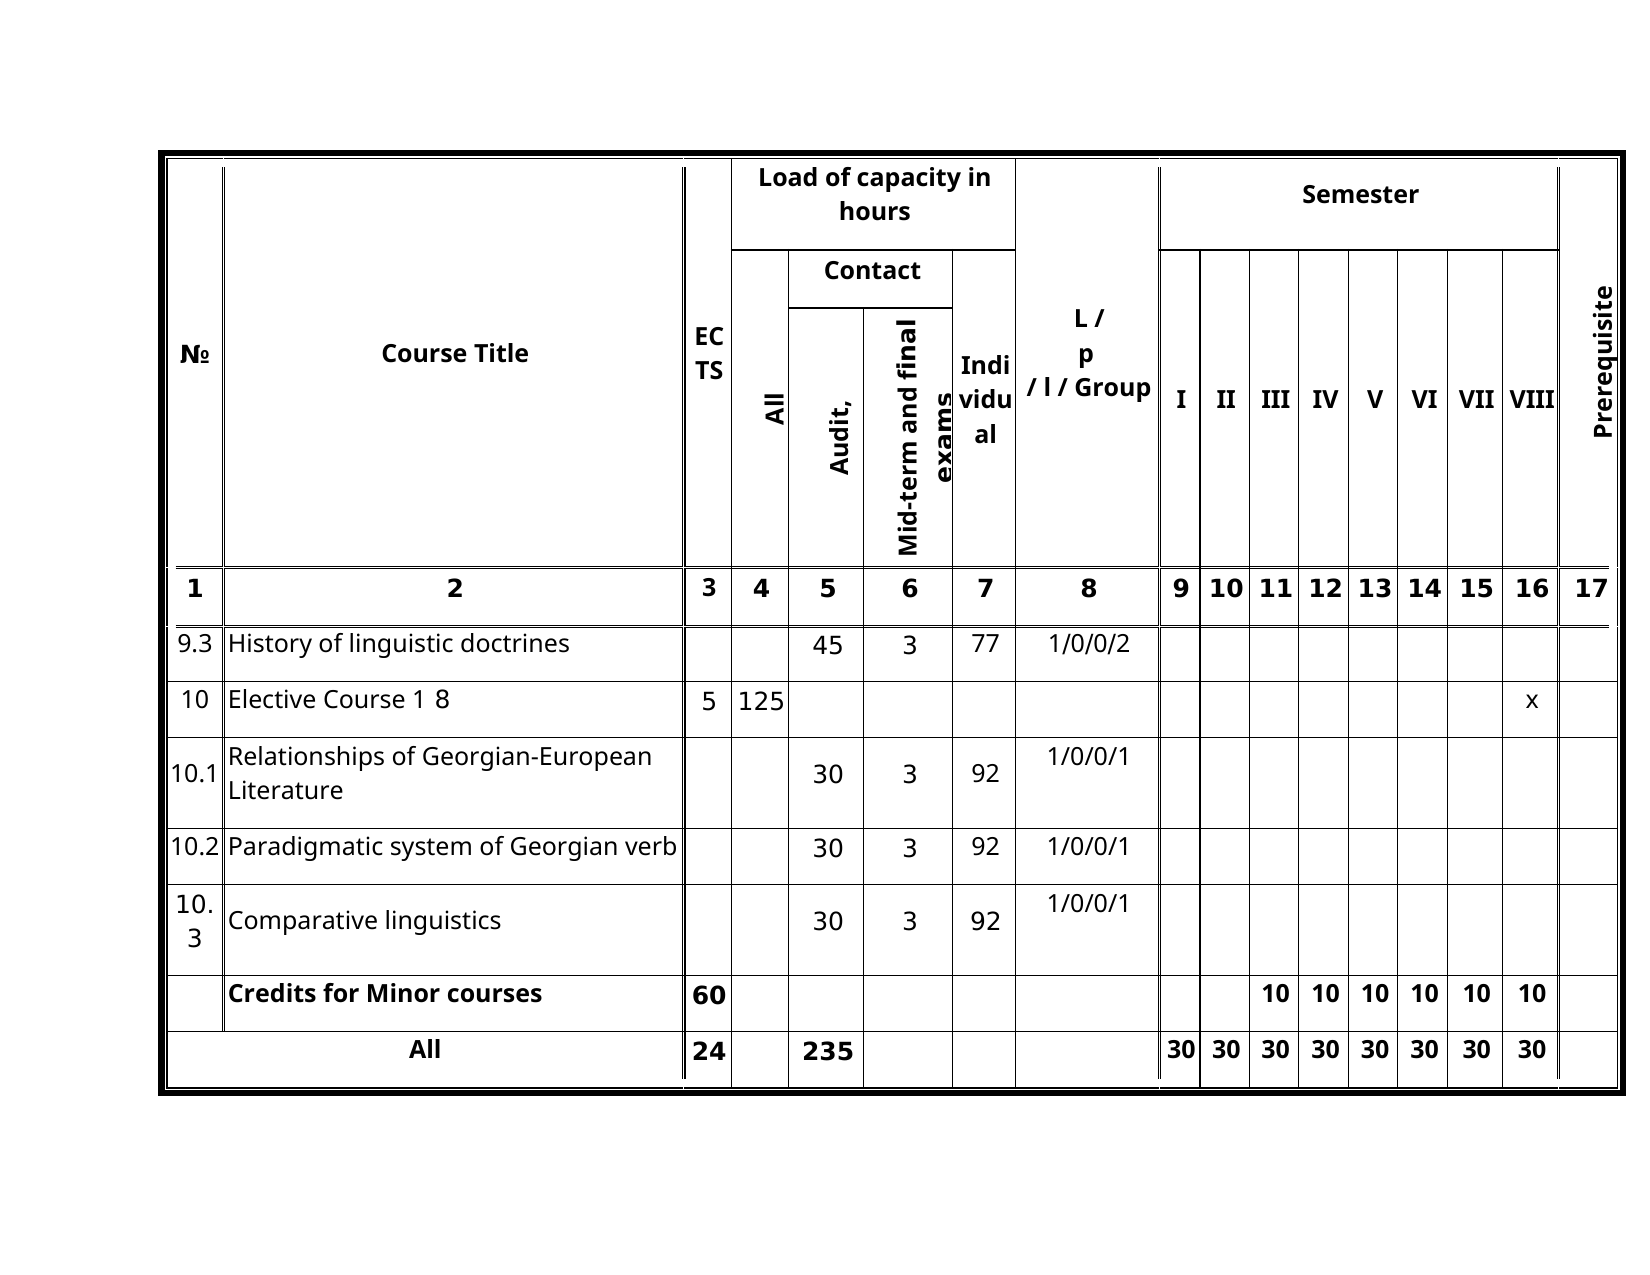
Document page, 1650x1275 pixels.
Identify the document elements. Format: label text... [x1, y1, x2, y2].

table_cell 1 [165, 566, 223, 624]
table_cell III [1250, 251, 1298, 566]
table_cell [1559, 1032, 1617, 1087]
table_cell [686, 738, 731, 828]
table_cell 3 [686, 569, 731, 624]
table_cell [732, 885, 788, 974]
table_cell [1201, 829, 1249, 884]
table_cell [1398, 738, 1447, 828]
table_cell 9 [1161, 569, 1199, 624]
table_cell [1250, 738, 1298, 828]
table_cell [864, 1032, 952, 1087]
table_cell [732, 829, 788, 884]
table_cell [1161, 628, 1199, 681]
table_cell 16 [1503, 569, 1557, 624]
table_cell [953, 976, 1015, 1031]
table_cell 10 [1349, 976, 1397, 1031]
table_cell 30 [1398, 1032, 1447, 1087]
table_cell [1201, 628, 1249, 681]
table_cell 1/0/0/2 [1016, 628, 1158, 681]
table_cell Paradigmatic system of Georgian verb [225, 829, 682, 884]
table_cell [1349, 682, 1397, 737]
table_cell [1299, 829, 1348, 884]
table_cell [1503, 885, 1557, 974]
table_cell [1201, 885, 1249, 974]
table_cell [1503, 628, 1557, 681]
table_cell [789, 976, 863, 1031]
table_cell [1503, 829, 1557, 884]
table_cell Audit, [789, 309, 863, 566]
table_cell 30 [1349, 1032, 1397, 1087]
table_cell 30 [1503, 1032, 1559, 1087]
table_cell [1161, 885, 1199, 974]
table_cell [1161, 976, 1199, 1031]
table_header № [168, 159, 223, 566]
table_cell [686, 829, 731, 884]
table_cell [1250, 829, 1298, 884]
table_cell 10.1 [168, 738, 222, 828]
table_header ECTS [684, 159, 731, 566]
table_cell 45 [789, 628, 863, 681]
table_cell [1201, 682, 1249, 737]
table_cell History of linguistic doctrines [225, 628, 682, 681]
table_header Course Title [223, 156, 684, 566]
table_cell x [1503, 682, 1557, 737]
table_cell [1448, 738, 1502, 828]
table_cell Individual [953, 251, 1015, 566]
table_cell 1/0/0/1 [1016, 885, 1158, 974]
table_cell [1250, 628, 1298, 681]
table_cell [1016, 682, 1158, 737]
table_cell 8 [1016, 569, 1158, 624]
table_cell 77 [953, 628, 1015, 681]
table_cell [686, 628, 731, 681]
table_cell [953, 682, 1015, 737]
table_cell 30 [1448, 1032, 1502, 1087]
table_cell [1299, 682, 1348, 737]
table_cell 6 [864, 569, 952, 624]
table_cell 92 [953, 885, 1015, 974]
table_cell [1560, 738, 1617, 828]
table_cell [953, 1032, 1015, 1087]
table_cell [1560, 976, 1617, 1031]
table_cell [1161, 682, 1199, 737]
table_cell [1299, 738, 1348, 828]
table_cell IV [1299, 251, 1348, 566]
table_cell 1/0/0/1 [1016, 738, 1158, 828]
table_cell 30 [1299, 1032, 1348, 1087]
table_cell 92 [953, 738, 1015, 828]
table_cell 92 [953, 829, 1015, 884]
table_cell 10.2 [168, 829, 222, 884]
table_cell [732, 976, 788, 1031]
table_cell 13 [1349, 569, 1397, 624]
table_cell 3 [864, 738, 952, 828]
table_cell 125 [732, 682, 788, 737]
table_cell [1299, 885, 1348, 974]
table_cell 3 [864, 885, 952, 974]
table_cell 10 [1398, 976, 1447, 1031]
table_cell [1161, 829, 1199, 884]
table_cell [1016, 976, 1158, 1031]
table_cell 60 [686, 976, 731, 1031]
table_header L / p / l / Group [1016, 159, 1159, 566]
table_cell 240 [684, 1032, 731, 1087]
table_cell [1016, 1032, 1159, 1087]
table_cell 10 [1201, 569, 1249, 624]
table_cell II [1201, 251, 1249, 566]
table_cell 9.3 [168, 625, 222, 681]
table_cell [168, 976, 222, 1031]
table_cell [789, 682, 863, 737]
table_cell [1448, 829, 1502, 884]
table_cell Relationships of Georgian-European Literature [225, 738, 682, 828]
table_cell V [1349, 251, 1397, 566]
table_cell VII [1448, 251, 1502, 566]
table_cell VIII [1503, 251, 1557, 566]
table_cell 2 [225, 569, 682, 624]
table_cell 30 [789, 738, 863, 828]
table_cell [1250, 682, 1298, 737]
table_cell [1349, 738, 1397, 828]
table_cell 10 [1448, 976, 1502, 1031]
table_cell 10 [1250, 976, 1298, 1031]
table_cell [864, 682, 952, 737]
table_cell 10 [1503, 976, 1557, 1031]
table_cell 11 [1250, 569, 1298, 624]
table_cell 7 [953, 569, 1015, 624]
table_cell [1299, 628, 1348, 681]
table_cell 12 [1299, 569, 1348, 624]
table_cell [1250, 885, 1298, 974]
table_cell 5 [789, 569, 863, 624]
table_cell [1161, 738, 1199, 828]
table_cell [1349, 885, 1397, 974]
table_cell [1398, 628, 1447, 681]
table_cell [1560, 829, 1617, 884]
table_cell [1448, 628, 1502, 681]
table_cell [732, 628, 788, 681]
table_cell [1398, 682, 1447, 737]
table_cell [732, 738, 788, 828]
table_cell 30 [1159, 1032, 1199, 1087]
table_cell [1560, 625, 1617, 681]
table_cell 14 [1398, 569, 1447, 624]
table_cell [1503, 738, 1557, 828]
table_cell All [168, 1032, 684, 1087]
table_cell 30 [1201, 1032, 1249, 1087]
table_cell [1349, 628, 1397, 681]
table_cell 5 [686, 682, 731, 737]
table_cell [1201, 738, 1249, 828]
table_cell 15 [1448, 569, 1502, 624]
table_cell 1/0/0/1 [1016, 829, 1158, 884]
table_cell 10.3 [168, 885, 222, 974]
table_cell VI [1398, 251, 1447, 566]
table_cell 4 [732, 569, 788, 624]
table_cell 3 [864, 628, 952, 681]
table_cell [732, 1032, 788, 1087]
table_cell 10 [1299, 976, 1348, 1031]
table_cell 10 [168, 682, 222, 737]
table_cell 30 [1250, 1032, 1298, 1087]
table_cell [1448, 885, 1502, 974]
table_header Prerequisite [1559, 159, 1617, 566]
table_cell I [1161, 251, 1199, 566]
table_header Semester [1159, 156, 1559, 249]
table_cell Elective Course 1 8 [225, 682, 682, 737]
table_cell Mid-term and final exams [864, 309, 952, 566]
table_cell [1201, 976, 1249, 1031]
table_cell [864, 976, 952, 1031]
table_cell 30 [789, 829, 863, 884]
table_cell [1448, 682, 1502, 737]
table_cell [1560, 885, 1617, 974]
table_cell 17 [1559, 566, 1620, 624]
table_cell Credits for Minor courses [225, 976, 682, 1031]
table_header Load of capacity in hours [732, 159, 1015, 249]
table_cell [1398, 829, 1447, 884]
table_cell [686, 885, 731, 974]
table_cell 3 [864, 829, 952, 884]
table_cell [1398, 885, 1447, 974]
table_cell Contact [789, 251, 952, 307]
table_cell [1560, 682, 1617, 737]
table_cell Comparative linguistics [225, 885, 682, 974]
table_cell All [732, 251, 788, 566]
table_cell 2355 [789, 1032, 863, 1087]
table_cell [1349, 829, 1397, 884]
table_cell 30 [789, 885, 863, 974]
